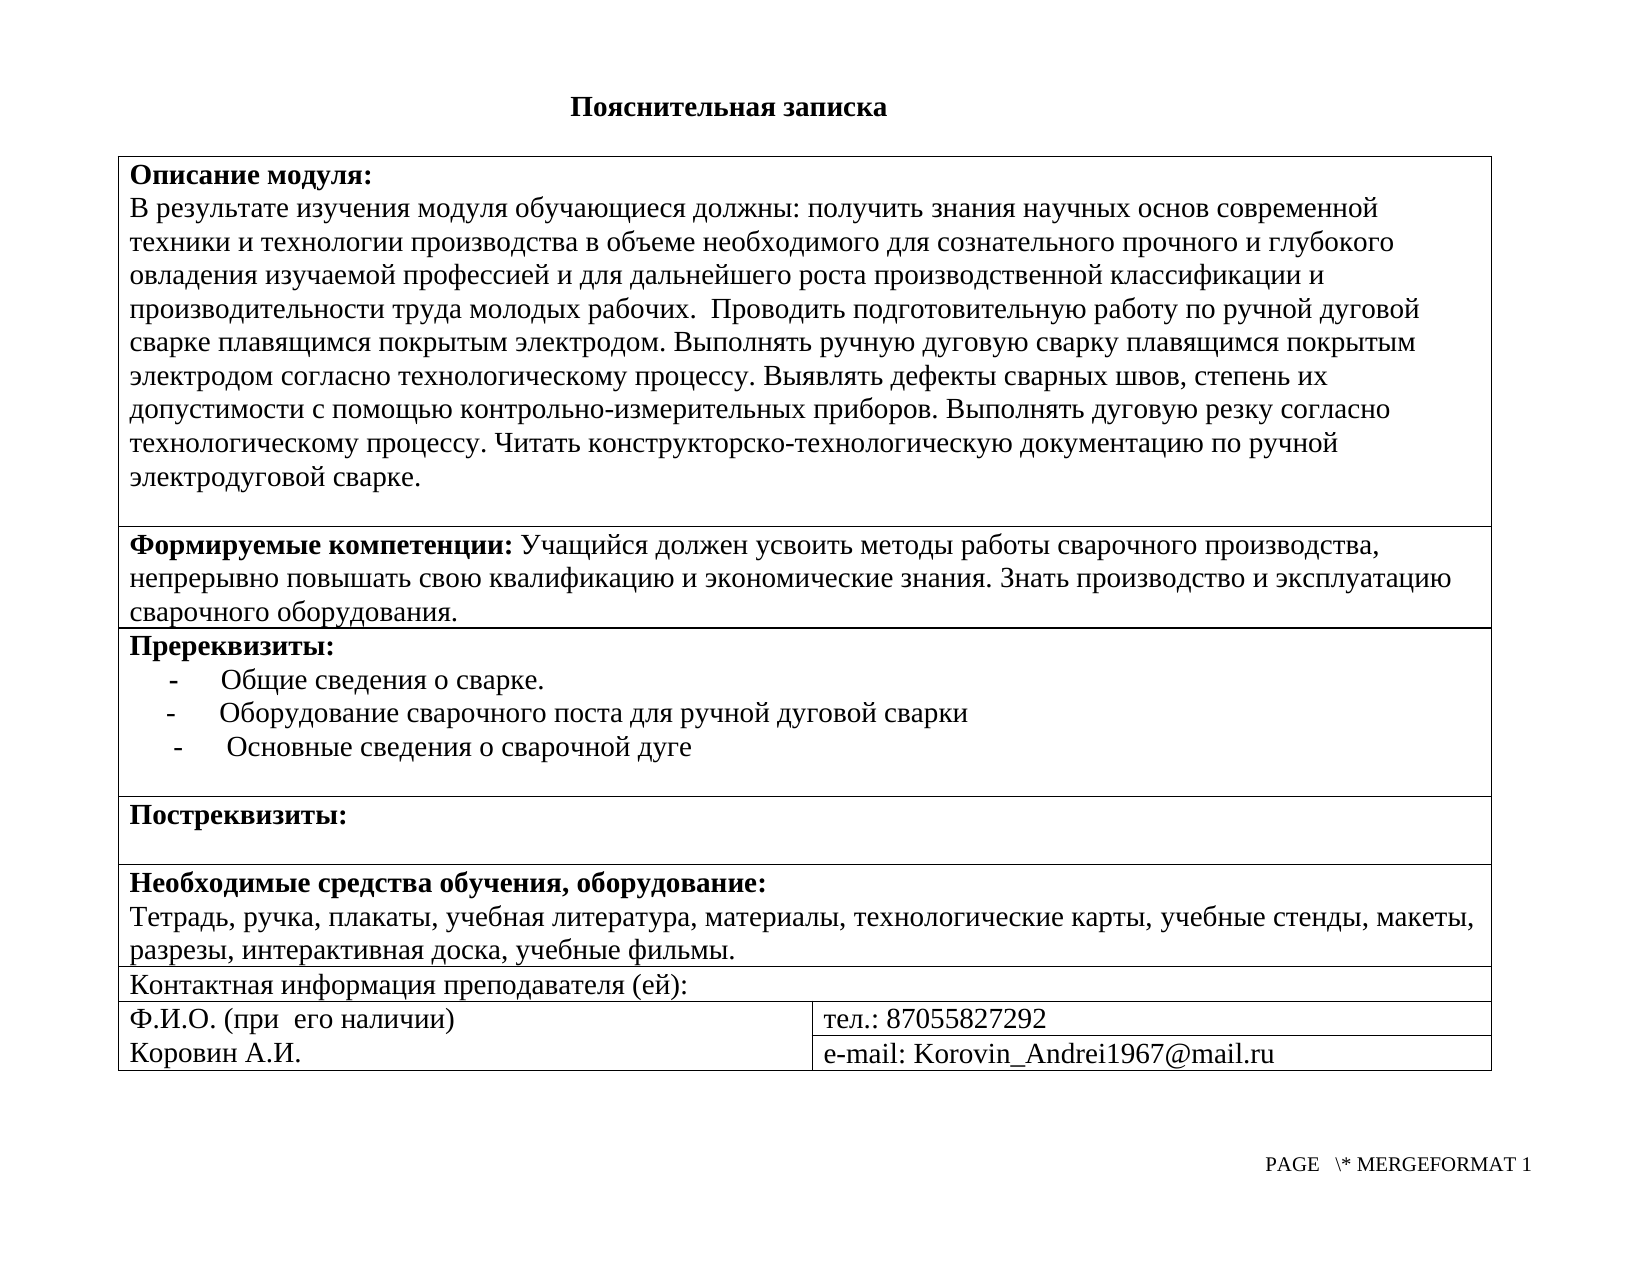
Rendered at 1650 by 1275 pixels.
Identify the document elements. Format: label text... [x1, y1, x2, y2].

table_cell Ф.И.О. (при его наличии) Коровин А.И. [119, 1002, 812, 1070]
text Пояснительная записка [118, 89, 1532, 122]
table_cell Постреквизиты: [119, 797, 1491, 864]
table_cell тел.: 87055827292 [813, 1002, 1491, 1035]
table_header Описание модуля: В результате изучения модуля обучающиеся должны: получить знания научных основ современной техники и технологии производства в объеме необходимого для сознательного прочного и глубокого овладения изучаемой профессией и для дальнейшего роста производственной классификации и производительности труда молодых рабочих. Проводить подготовительную работу по ручной дуговой сварке плавящимся покрытым электродом. Выполнять ручную дуговую сварку плавящимся покрытым электродом согласно технологическому процессу. Выявлять дефекты сварных швов, степень их допустимости с помощью контрольно-измерительных приборов. Выполнять дуговую резку согласно технологическому процессу. Читать конструкторско-технологическую документацию по ручной электродуговой сварке. [119, 157, 1491, 526]
table_cell Пререквизиты: Общие сведения о сварке. - Оборудование сварочного поста для ручной дуговой сварки - Основные сведения о сварочной дуге [119, 629, 1491, 796]
table_cell Формируемые компетенции: Учащийся должен усвоить методы работы сварочного производства, непрерывно повышать свою квалификацию и экономические знания. Знать производство и эксплуатацию сварочного оборудования. [119, 527, 1491, 627]
table_cell е-mail: Korovin_Andrei1967@mail.ru [813, 1036, 1491, 1070]
table_cell Контактная информация преподавателя (ей): [119, 967, 1491, 1001]
table_cell Необходимые средства обучения, оборудование: Тетрадь, ручка, плакаты, учебная литература, материалы, технологические карты, учебные стенды, макеты, разрезы, интерактивная доска, учебные фильмы. [119, 865, 1491, 966]
